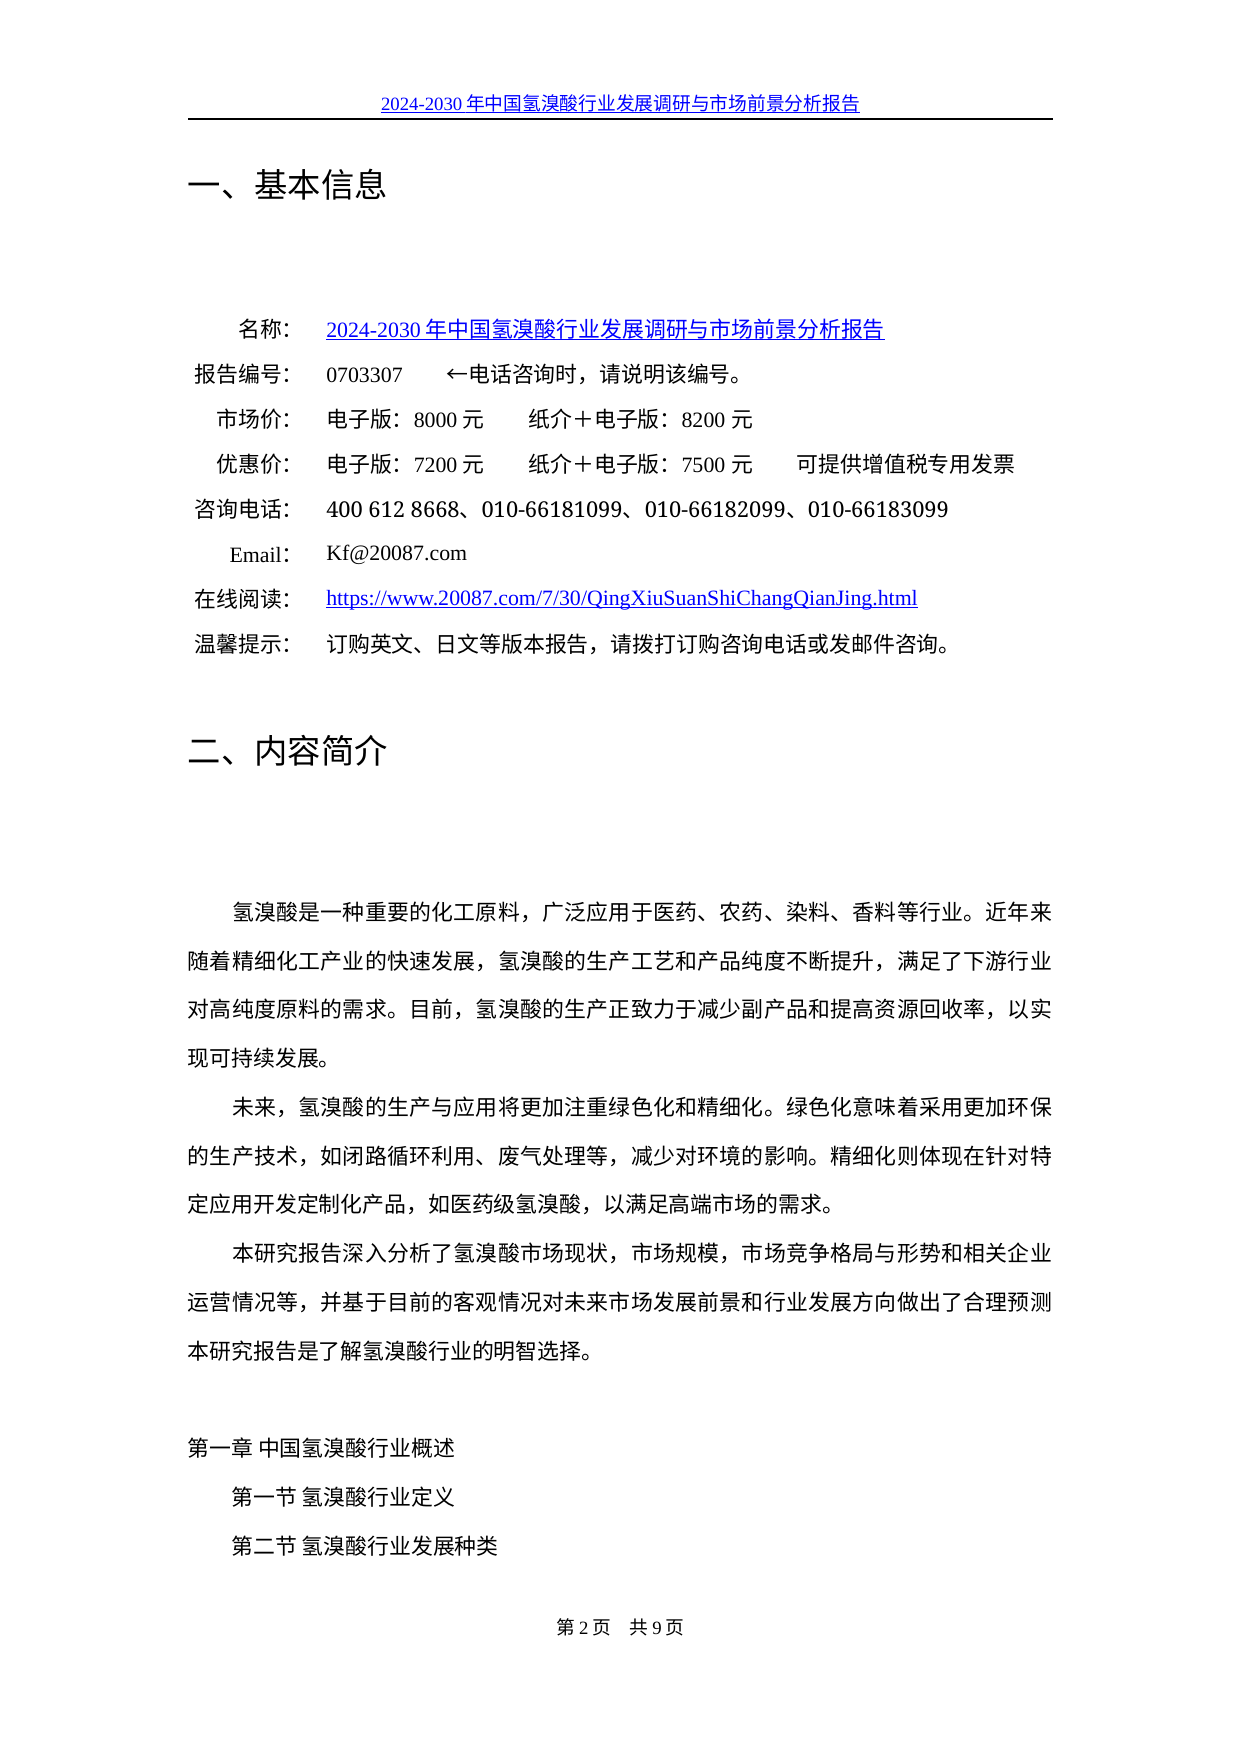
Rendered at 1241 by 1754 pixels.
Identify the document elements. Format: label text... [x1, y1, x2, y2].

table_cell 0703307 ←电话咨询时，请说明该编号。 [315, 357, 1073, 402]
table_cell 优惠价： [167, 447, 315, 492]
table_cell 温馨提示： [167, 627, 315, 672]
table_cell 400 612 8668、010-66181099、010-66182099、010-66183099 [315, 492, 1073, 537]
table_header 2024-2030年中国氢溴酸行业发展调研与市场前景分析报告 [315, 312, 1073, 357]
table_cell 电子版：8000 元 纸介＋电子版：8200 元 [315, 402, 1073, 447]
title 二、内容简介 [187, 717, 1053, 782]
table_cell 在线阅读： [167, 582, 315, 627]
table_cell 报告编号： [167, 357, 315, 402]
table_cell [315, 582, 1073, 627]
table_cell 订购英文、日文等版本报告，请拨打订购咨询电话或发邮件咨询。 [315, 627, 1073, 672]
title 一、基本信息 [187, 150, 1053, 215]
table_cell Kf@20087.com [315, 537, 1073, 582]
table_cell 咨询电话： [167, 492, 315, 537]
table_cell 电子版：7200 元 纸介＋电子版：7500 元 可提供增值税专用发票 [315, 447, 1073, 492]
table_header 名称： [167, 312, 315, 357]
table_cell Email： [167, 537, 315, 582]
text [187, 894, 1053, 1561]
table_cell 市场价： [167, 402, 315, 447]
